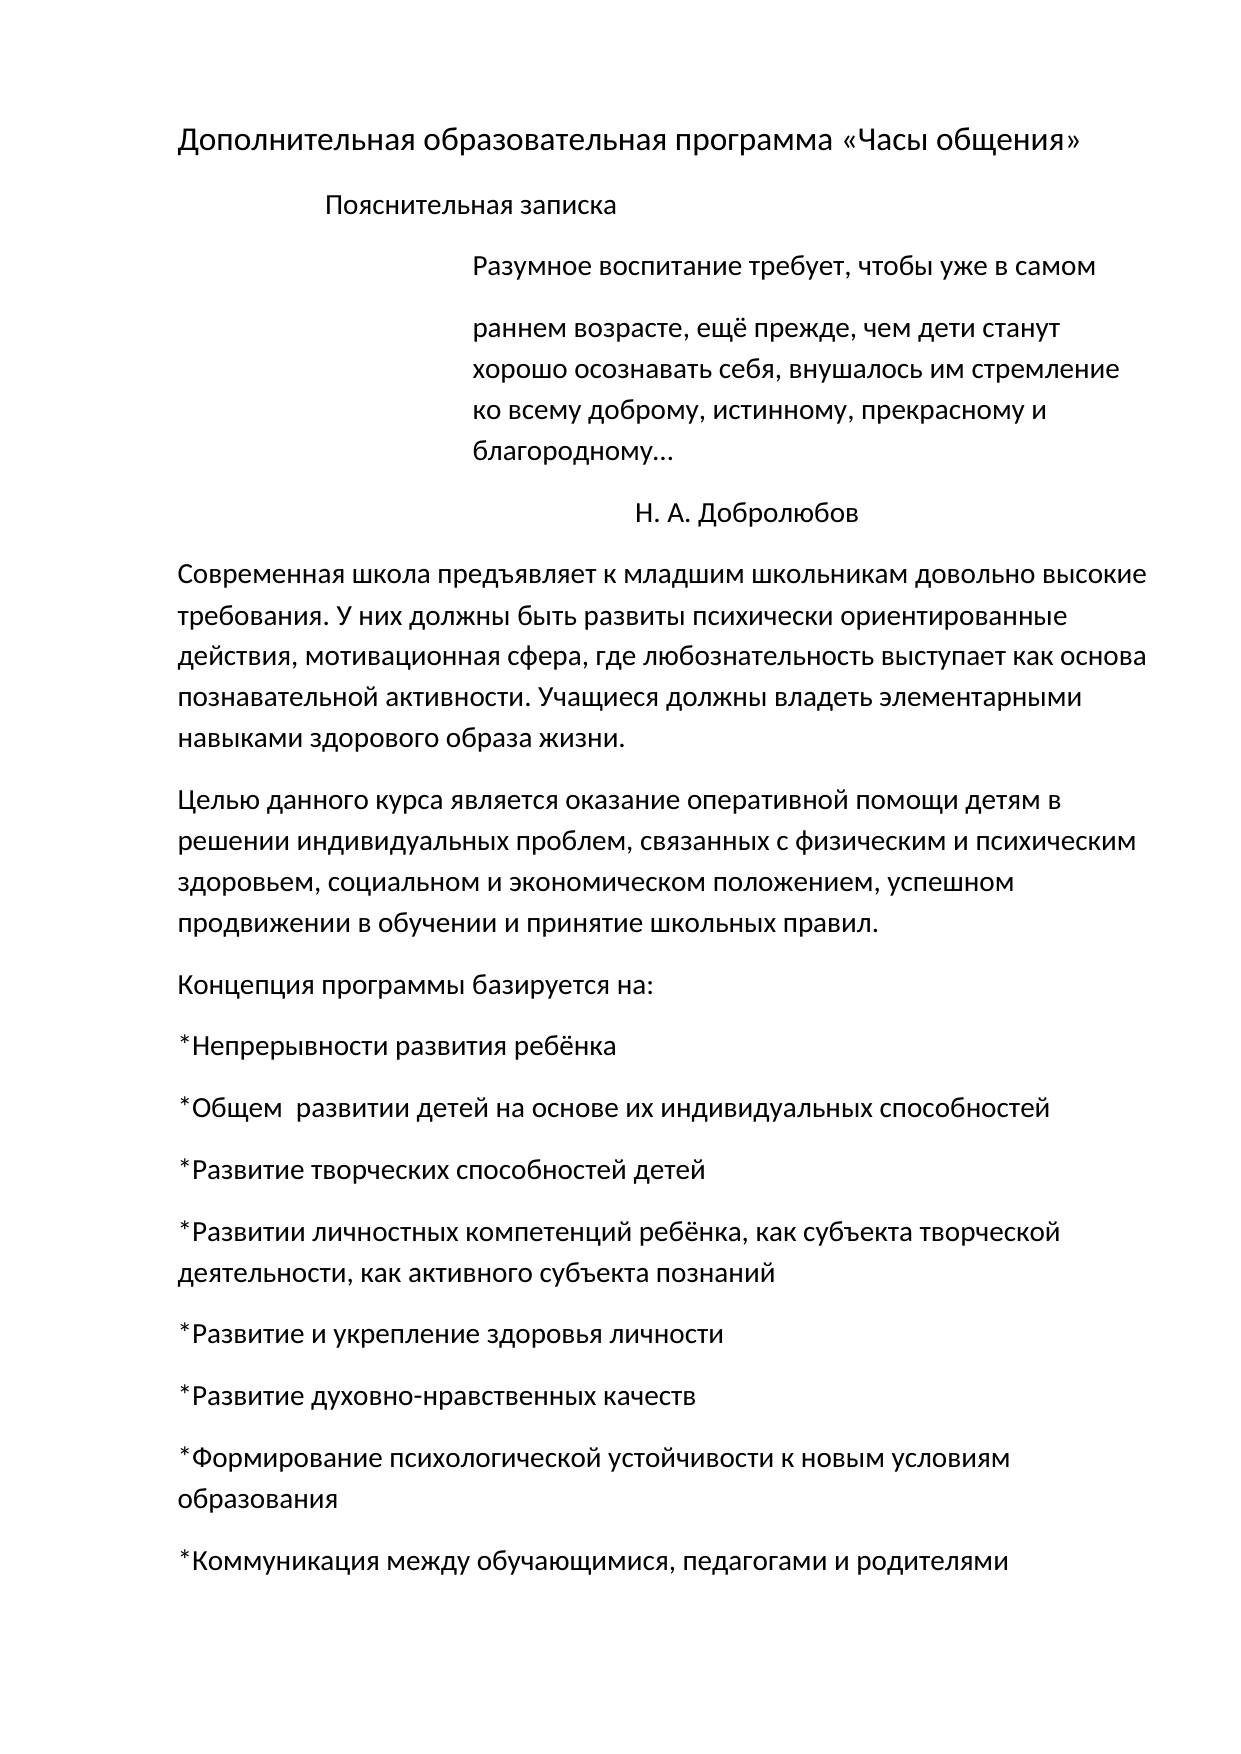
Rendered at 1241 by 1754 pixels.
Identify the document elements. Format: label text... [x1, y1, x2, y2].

text Современная школа предъявляет к младшим школьникам довольно высокие требования. У них должны быть развиты психически ориентированные действия, мотивационная сфера, где любознательность выступает как основа познавательной активности. Учащиеся должны владеть элементарными навыками здорового образа жизни. [177, 556, 1152, 755]
text *Непрерывности развития ребёнка [177, 1027, 1152, 1063]
text Н. А. Добролюбов [472, 494, 1152, 529]
text *Формирование психологической устойчивости к новым условиям образования [177, 1439, 1152, 1516]
text *Развитие творческих способностей детей [177, 1151, 1152, 1187]
text *Коммуникация между обучающимися, педагогами и родителями [177, 1542, 1152, 1577]
text *Развитии личностных компетенций ребёнка, как субъекта творческой деятельности, как активного субъекта познаний [177, 1213, 1152, 1289]
text Пояснительная записка [177, 186, 1152, 221]
text Концепция программы базируется на: [177, 966, 1152, 1001]
text Дополнительная образовательная программа «Часы общения» [177, 118, 1152, 159]
text *Общем развитии детей на основе их индивидуальных способностей [177, 1089, 1152, 1125]
text раннем возрасте, ещё прежде, чем дети станут хорошо осознавать себя, внушалось им стремление ко всему доброму, истинному, прекрасному и благородному… [472, 309, 1152, 468]
text *Развитие духовно-нравственных качеств [177, 1377, 1152, 1413]
text *Развитие и укрепление здоровья личности [177, 1316, 1152, 1351]
text Целью данного курса является оказание оперативной помощи детям в решении индивидуальных проблем, связанных с физическим и психическим здоровьем, социальном и экономическом положением, успешном продвижении в обучении и принятие школьных правил. [177, 781, 1152, 939]
text Разумное воспитание требует, чтобы уже в самом [472, 247, 1152, 283]
